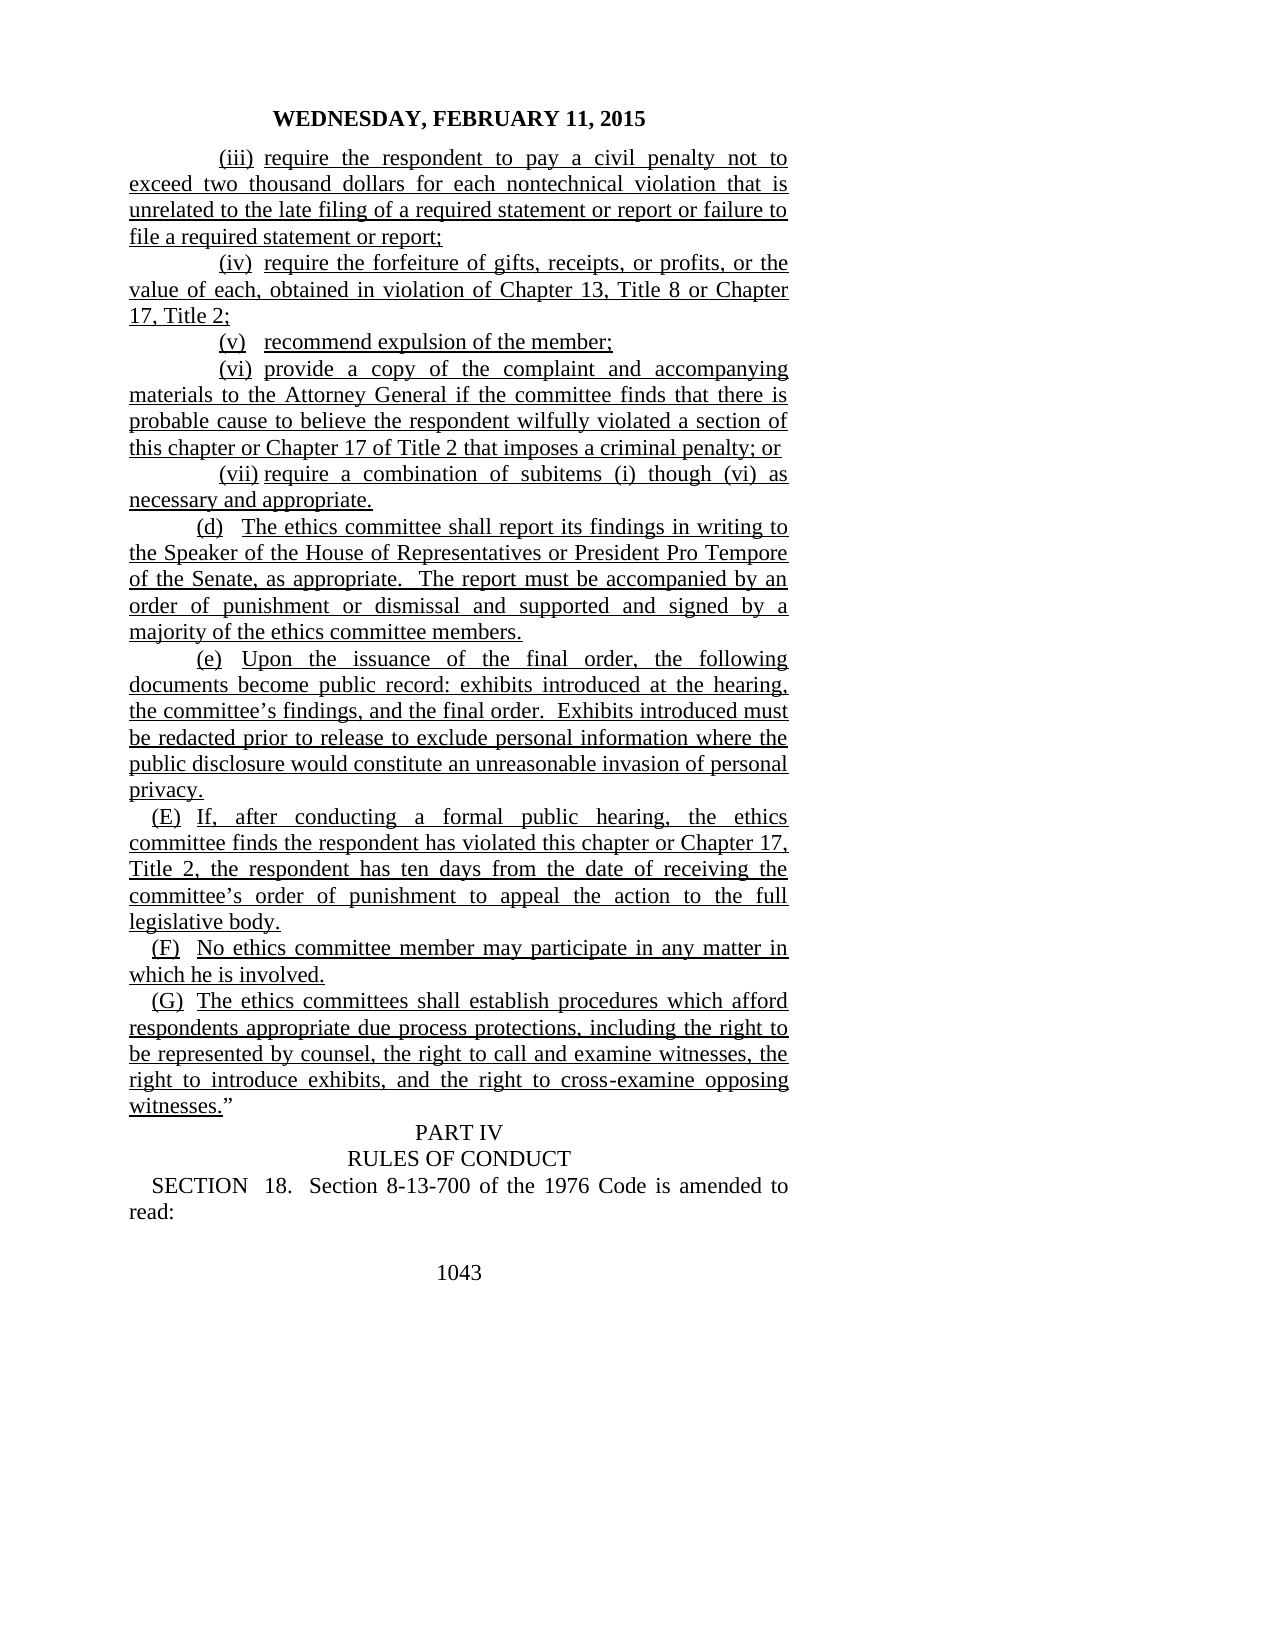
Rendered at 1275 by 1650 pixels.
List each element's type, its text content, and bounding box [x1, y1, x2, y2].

text PART IV [129, 1119, 789, 1145]
text (d) The ethics committee shall report its findings in writing to the Speaker of the House of Representatives or President Pro Tempore of the Senate, as appropriate. The report must be accompanied by an order of punishment or dismissal and supported and signed by a majority of the ethics committee members. [129, 513, 789, 562]
text (E) If, after conducting a formal public hearing, the ethics committee finds the respondent has violated this chapter or Chapter 17, Title 2, the respondent has ten days from the date of receiving the committee’s order of punishment to appeal the action to the full legislative body. [129, 853, 789, 905]
text (G) The ethics committees shall establish procedures which afford respondents appropriate due process protections, including the right to be represented by counsel, the right to call and examine witnesses, the right to introduce exhibits, and the right to cross-examine opposing witnesses.” [129, 987, 789, 1036]
text (E) If, after conducting a formal public hearing, the ethics committee finds the respondent has violated this chapter or Chapter 17, Title 2, the respondent has ten days from the date of receiving the committee’s order of punishment to appeal the action to the full legislative body. [129, 906, 789, 934]
text (F) No ethics committee member may participate in any matter in which he is involved. [129, 934, 789, 987]
text (d) The ethics committee shall report its findings in writing to the Speaker of the House of Representatives or President Pro Tempore of the Senate, as appropriate. The report must be accompanied by an order of punishment or dismissal and supported and signed by a majority of the ethics committee members. [129, 563, 789, 615]
text SECTION 18. Section 8-13-700 of the 1976 Code is amended to read: [129, 1172, 789, 1224]
text (e) Upon the issuance of the final order, the following documents become public record: exhibits introduced at the hearing, the committee’s findings, and the final order. Exhibits introduced must be redacted prior to release to exclude personal information where the public disclosure would constitute an unreasonable invasion of personal privacy. [129, 721, 789, 773]
text (vi) provide a copy of the complaint and accompanying materials to the Attorney General if the committee finds that there is probable cause to believe the respondent wilfully violated a section of this chapter or Chapter 17 of Title 2 that imposes a criminal penalty; or [129, 355, 789, 460]
text (iv) require the forfeiture of gifts, receipts, or profits, or the value of each, obtained in violation of Chapter 13, Title 8 or Chapter 17, Title 2; [129, 249, 789, 299]
text (d) The ethics committee shall report its findings in writing to the Speaker of the House of Representatives or President Pro Tempore of the Senate, as appropriate. The report must be accompanied by an order of punishment or dismissal and supported and signed by a majority of the ethics committee members. [129, 616, 789, 644]
text (e) Upon the issuance of the final order, the following documents become public record: exhibits introduced at the hearing, the committee’s findings, and the final order. Exhibits introduced must be redacted prior to release to exclude personal information where the public disclosure would constitute an unreasonable invasion of personal privacy. [129, 644, 789, 694]
text (iii) require the respondent to pay a civil penalty not to exceed two thousand dollars for each nontechnical violation that is unrelated to the late filing of a required statement or report or failure to file a required statement or report; [129, 194, 789, 249]
text (vii) require a combination of subitems (i) though (vi) as necessary and appropriate. [129, 460, 789, 513]
text (v) recommend expulsion of the member; [129, 328, 789, 355]
text (iii) require the respondent to pay a civil penalty not to exceed two thousand dollars for each nontechnical violation that is unrelated to the late filing of a required statement or report or failure to file a required statement or report; [129, 144, 789, 193]
text RULES OF CONDUCT [129, 1145, 789, 1172]
text (iv) require the forfeiture of gifts, receipts, or profits, or the value of each, obtained in violation of Chapter 13, Title 8 or Chapter 17, Title 2; [129, 300, 789, 328]
text (G) The ethics committees shall establish procedures which afford respondents appropriate due process protections, including the right to be represented by counsel, the right to call and examine witnesses, the right to introduce exhibits, and the right to cross-examine opposing witnesses.” [129, 1090, 789, 1119]
text (E) If, after conducting a formal public hearing, the ethics committee finds the respondent has violated this chapter or Chapter 17, Title 2, the respondent has ten days from the date of receiving the committee’s order of punishment to appeal the action to the full legislative body. [129, 803, 789, 852]
